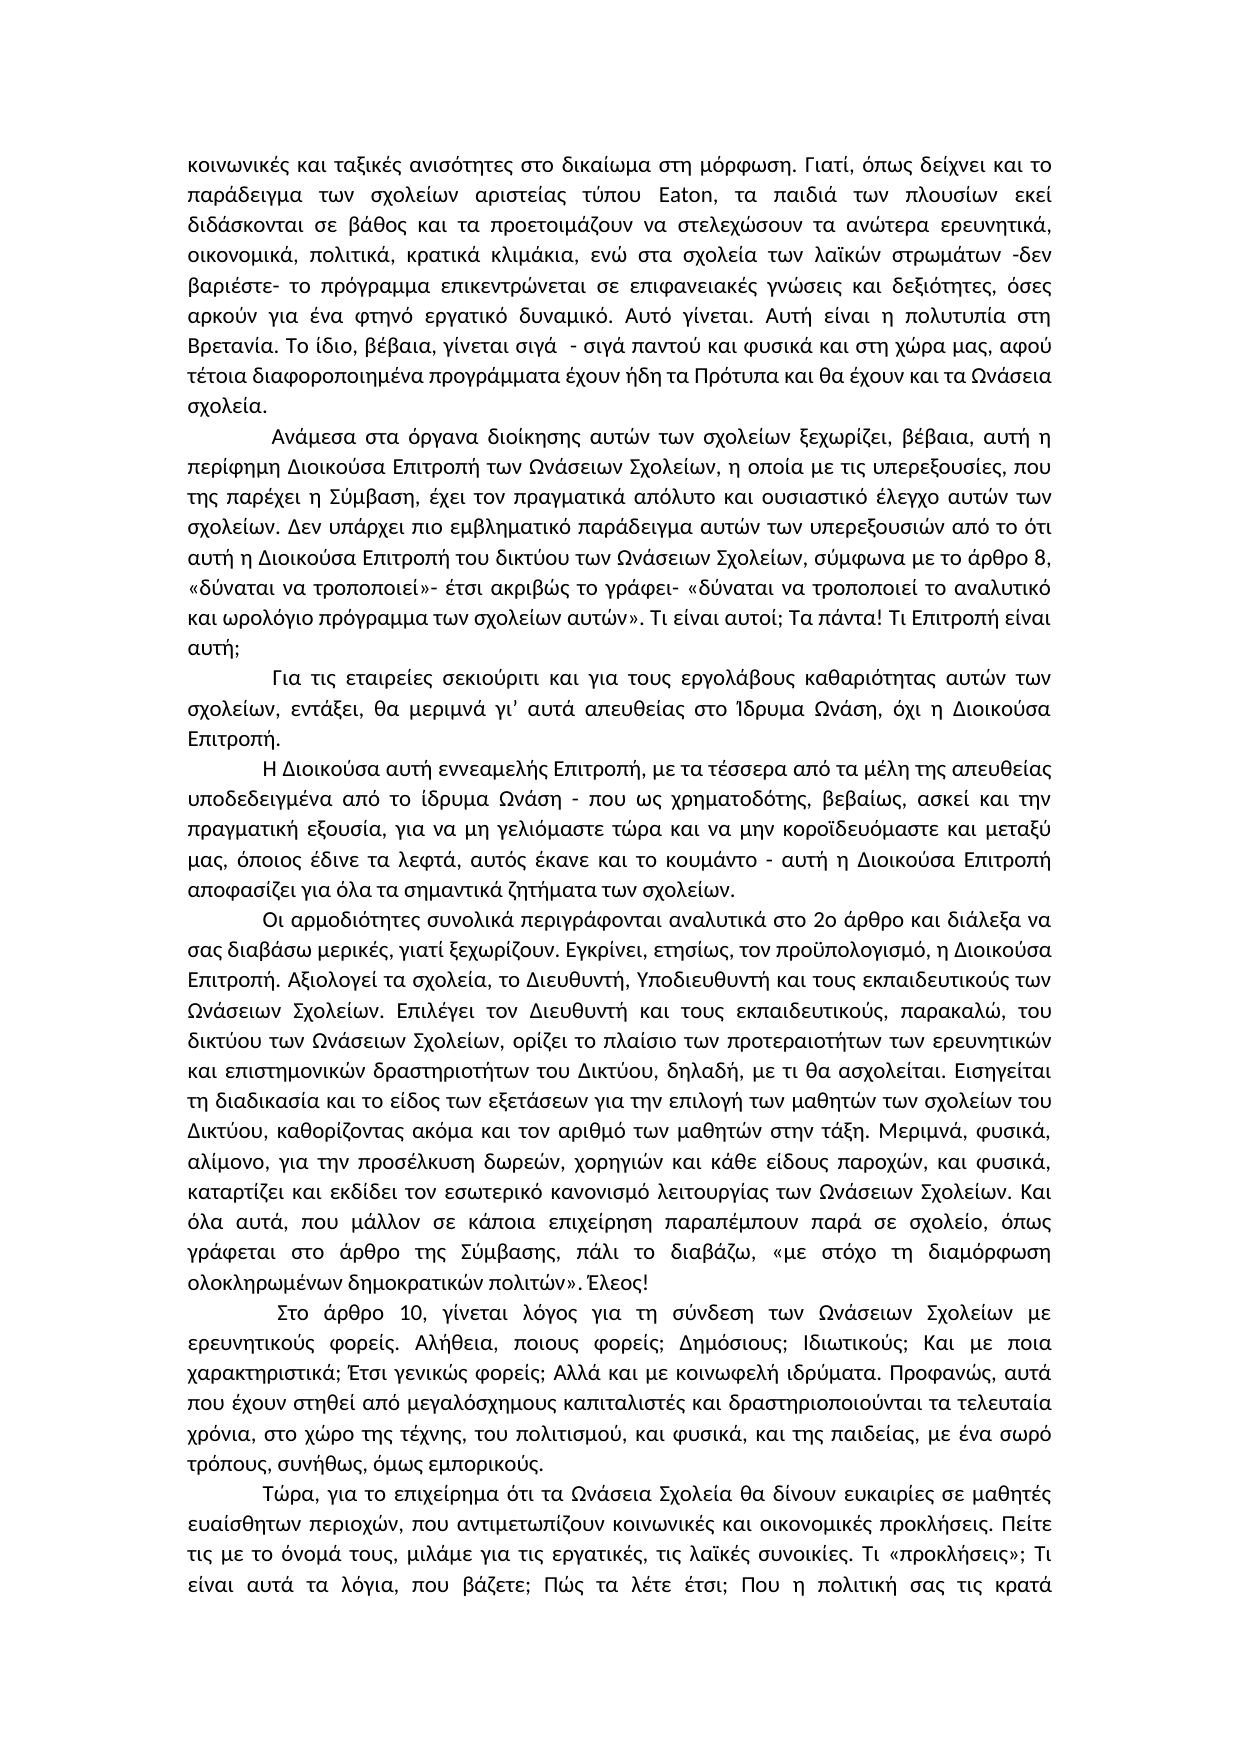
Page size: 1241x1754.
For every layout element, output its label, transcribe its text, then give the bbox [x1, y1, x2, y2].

text Για τις εταιρείες σεκιούριτι και για τους εργολάβους καθαριότητας αυτών των σχολείων, εντάξει, θα μεριμνά γι’ αυτά απευθείας στο Ίδρυμα Ωνάση, όχι η Διοικούσα Επιτροπή. [187, 663, 1053, 752]
text Ανάμεσα στα όργανα διοίκησης αυτών των σχολείων ξεχωρίζει, βέβαια, αυτή η περίφημη Διοικούσα Επιτροπή των Ωνάσειων Σχολείων, η οποία με τις υπερεξουσίες, που της παρέχει η Σύμβαση, έχει τον πραγματικά απόλυτο και ουσιαστικό έλεγχο αυτών των σχολείων. Δεν υπάρχει πιο εμβληματικό παράδειγμα αυτών των υπερεξουσιών από το ότι αυτή η Διοικούσα Επιτροπή του δικτύου των Ωνάσειων Σχολείων, σύμφωνα με το άρθρο 8, «δύναται να τροποποιεί»- έτσι ακριβώς το γράφει- «δύναται να τροποποιεί το αναλυτικό και ωρολόγιο πρόγραμμα των σχολείων αυτών». Τι είναι αυτοί; Τα πάντα! Τι Επιτροπή είναι αυτή; [187, 422, 1053, 661]
text Η Διοικούσα αυτή εννεαμελής Επιτροπή, με τα τέσσερα από τα μέλη της απευθείας υποδεδειγμένα από το ίδρυμα Ωνάση - που ως χρηματοδότης, βεβαίως, ασκεί και την πραγματική εξουσία, για να μη γελιόμαστε τώρα και να μην κοροϊδευόμαστε και μεταξύ μας, όποιος έδινε τα λεφτά, αυτός έκανε και το κουμάντο - αυτή η Διοικούσα Επιτροπή αποφασίζει για όλα τα σημαντικά ζητήματα των σχολείων. [187, 754, 1053, 903]
text Στο άρθρο 10, γίνεται λόγος για τη σύνδεση των Ωνάσειων Σχολείων με ερευνητικούς φορείς. Αλήθεια, ποιους φορείς; Δημόσιους; Ιδιωτικούς; Και με ποια χαρακτηριστικά; Έτσι γενικώς φορείς; Αλλά και με κοινωφελή ιδρύματα. Προφανώς, αυτά που έχουν στηθεί από μεγαλόσχημους καπιταλιστές και δραστηριοποιούνται τα τελευταία χρόνια, στο χώρο της τέχνης, του πολιτισμού, και φυσικά, και της παιδείας, με ένα σωρό τρόπους, συνήθως, όμως εμπορικούς. [187, 1298, 1053, 1477]
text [187, 1479, 1053, 1598]
text Οι αρμοδιότητες συνολικά περιγράφονται αναλυτικά στο 2ο άρθρο και διάλεξα να σας διαβάσω μερικές, γιατί ξεχωρίζουν. Εγκρίνει, ετησίως, τον προϋπολογισμό, η Διοικούσα Επιτροπή. Αξιολογεί τα σχολεία, το Διευθυντή, Υποδιευθυντή και τους εκπαιδευτικούς των Ωνάσειων Σχολείων. Επιλέγει τον Διευθυντή και τους εκπαιδευτικούς, παρακαλώ, του δικτύου των Ωνάσειων Σχολείων, ορίζει το πλαίσιο των προτεραιοτήτων των ερευνητικών και επιστημονικών δραστηριοτήτων του Δικτύου, δηλαδή, με τι θα ασχολείται. Εισηγείται τη διαδικασία και το είδος των εξετάσεων για την επιλογή των μαθητών των σχολείων του Δικτύου, καθορίζοντας ακόμα και τον αριθμό των μαθητών στην τάξη. Μεριμνά, φυσικά, αλίμονο, για την προσέλκυση δωρεών, χορηγιών και κάθε είδους παροχών, και φυσικά, καταρτίζει και εκδίδει τον εσωτερικό κανονισμό λειτουργίας των Ωνάσειων Σχολείων. Και όλα αυτά, που μάλλον σε κάποια επιχείρηση παραπέμπουν παρά σε σχολείο, όπως γράφεται στο άρθρο της Σύμβασης, πάλι το διαβάζω, «με στόχο τη διαμόρφωση ολοκληρωμένων δημοκρατικών πολιτών». Έλεος! [187, 905, 1053, 1296]
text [187, 150, 1053, 420]
